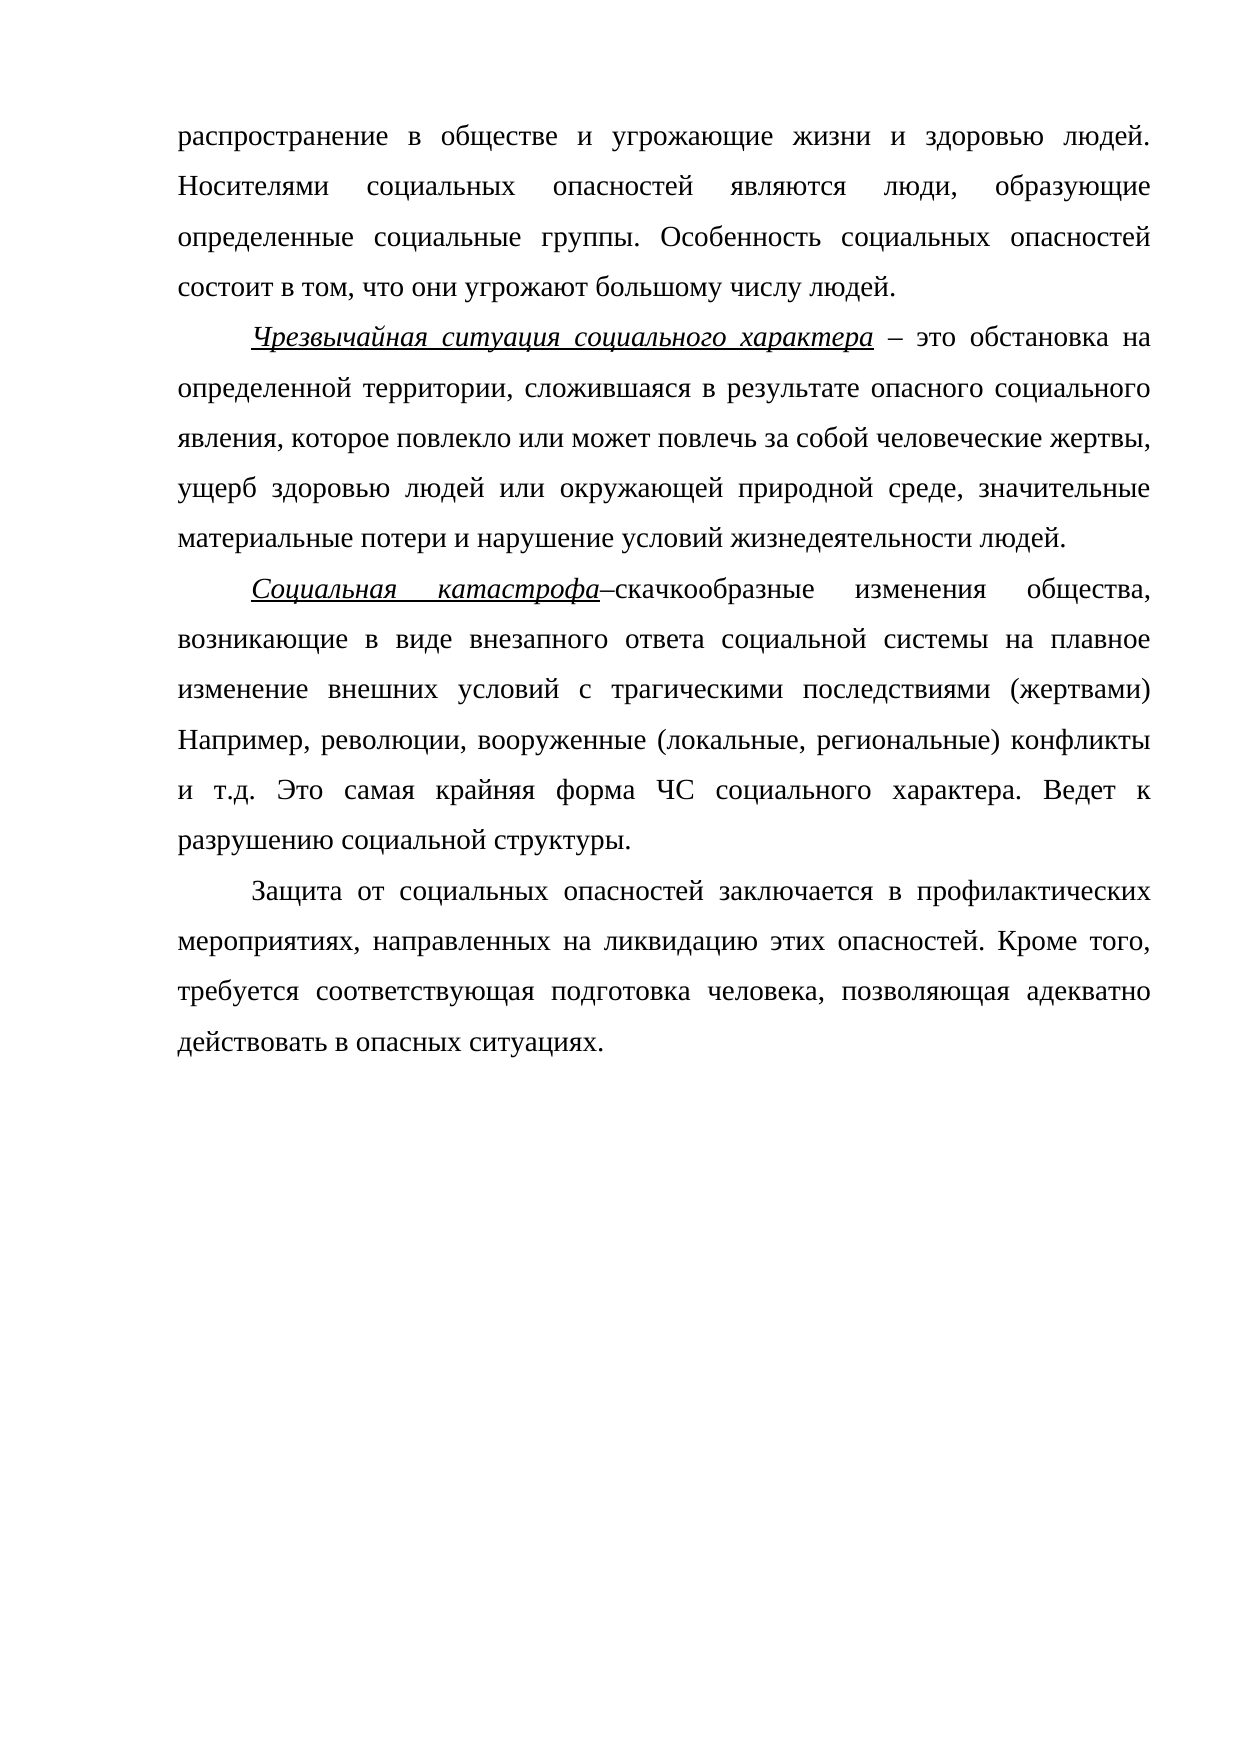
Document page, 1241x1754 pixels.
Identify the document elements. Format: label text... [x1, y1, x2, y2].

text Социальная катастрофа–скачкообразные изменения общества, возникающие в виде внезапного ответа социальной системы на плавное изменение внешних условий с трагическими последствиями (жертвами) Например, революции, вооруженные (локальные, региональные) конфликты и т.д. Это самая крайняя форма ЧС социального характера. Ведет к разрушению социальной структуры. [177, 571, 1152, 856]
text Чрезвычайная ситуация социального характера – это обстановка на определенной территории, сложившаяся в результате опасного социального явления, которое повлекло или может повлечь за собой человеческие жертвы, ущерб здоровью людей или окружающей природной среде, значительные материальные потери и нарушение условий жизнедеятельности людей. [177, 319, 1152, 554]
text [177, 118, 1152, 303]
text Защита от социальных опасностей заключается в профилактических мероприятиях, направленных на ликвидацию этих опасностей. Кроме того, требуется соответствующая подготовка человека, позволяющая адекватно действовать в опасных ситуациях. [177, 873, 1152, 1057]
